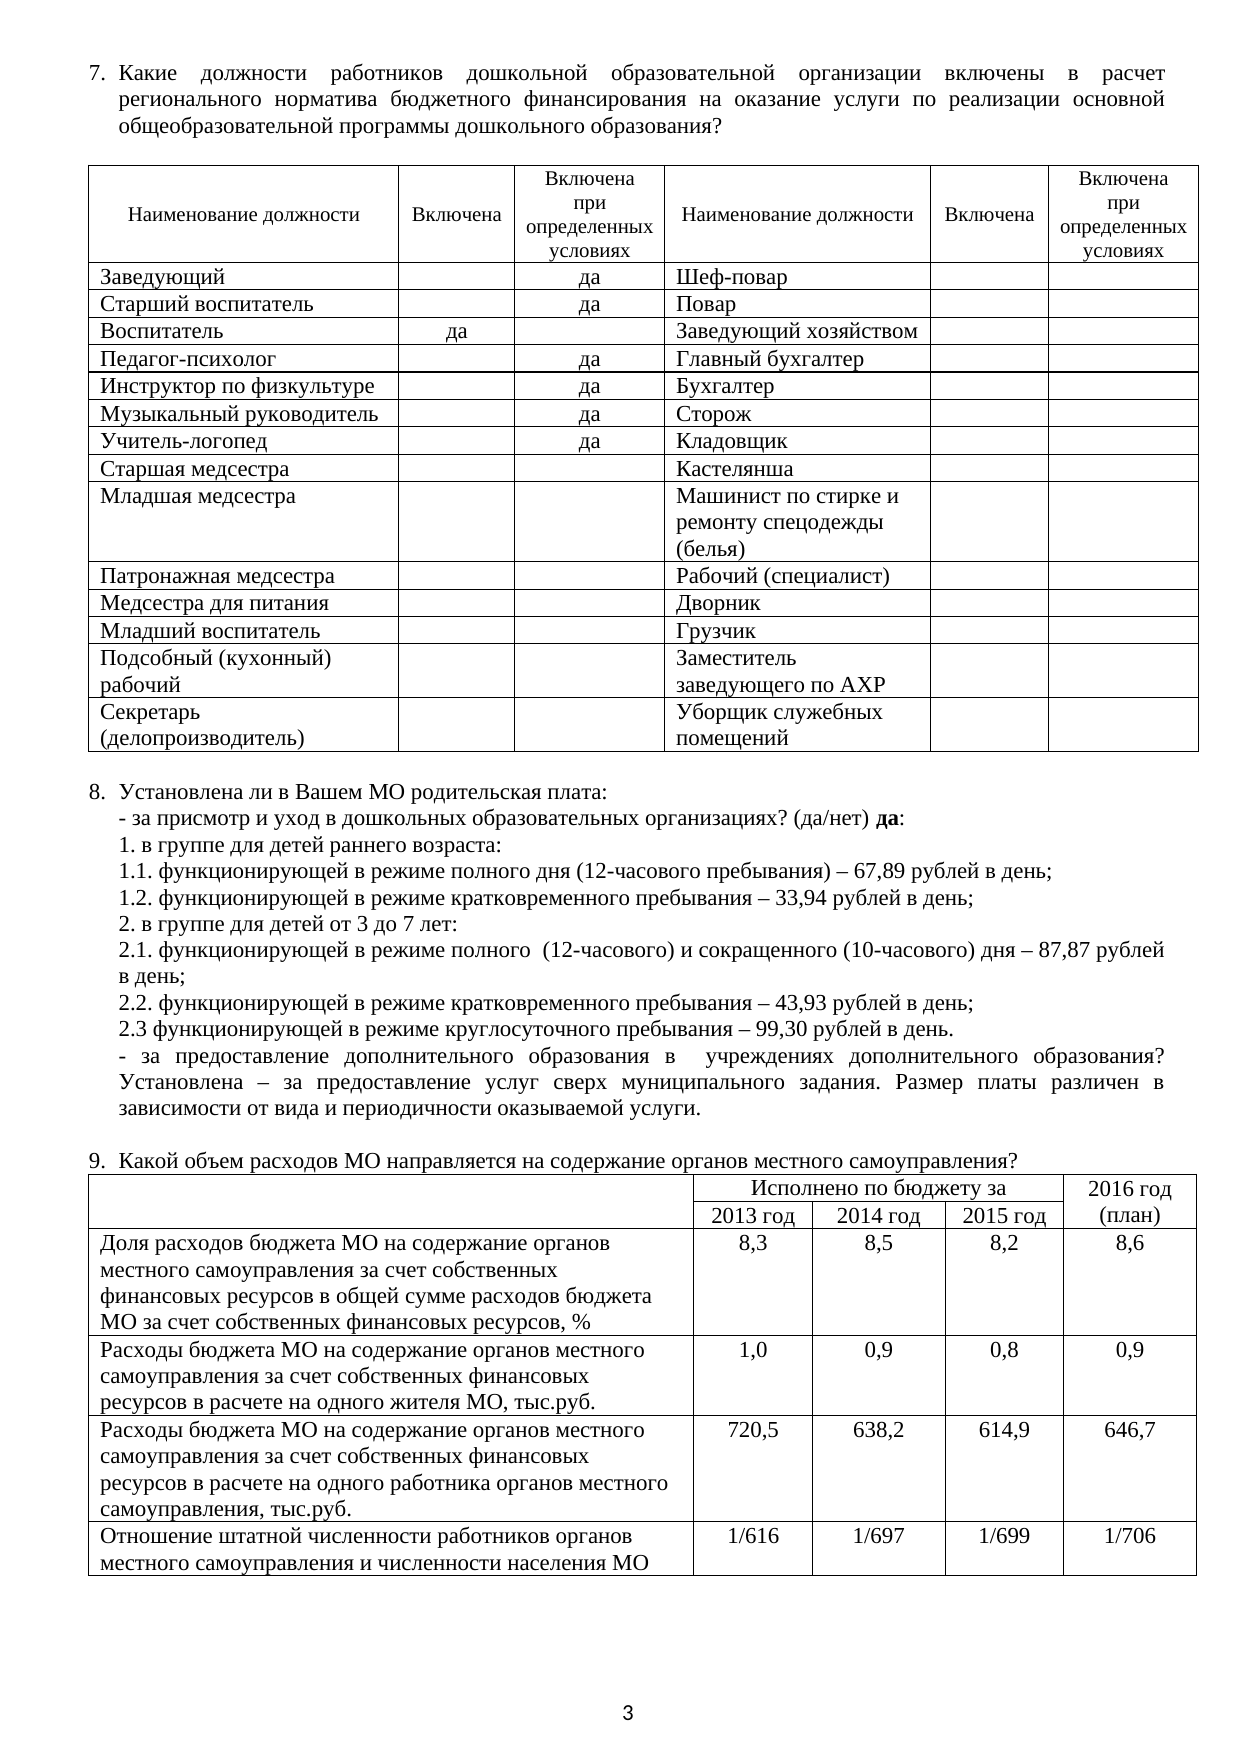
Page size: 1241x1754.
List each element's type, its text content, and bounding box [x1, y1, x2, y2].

table_cell [399, 562, 514, 588]
table_cell [1049, 290, 1198, 317]
table_cell [1049, 373, 1198, 399]
list - за предоставление дополнительного образования в учреждениях дополнительного образования? Установлена – за предоставление услуг сверх муниципального задания. Размер платы различен в зависимости от вида и периодичности оказываемой услуги. [118, 1042, 1167, 1121]
table_cell да [515, 400, 664, 426]
table_cell 646,7 [1064, 1416, 1196, 1521]
table_cell 8,5 [813, 1229, 945, 1335]
table_cell Старший воспитатель [89, 290, 398, 317]
table_cell 8,2 [946, 1229, 1063, 1335]
table_cell [1049, 698, 1198, 751]
table_cell [1049, 455, 1198, 481]
table_cell [515, 617, 664, 643]
list 1. в группе для детей раннего возраста: [118, 831, 1167, 857]
table_cell [1049, 482, 1198, 561]
list 2.1. функционирующей в режиме полного (12-часового) и сокращенного (10-часового) дня – 87,87 рублей в день; [118, 936, 1167, 989]
table_cell [515, 562, 664, 588]
list 1.1. функционирующей в режиме полного дня (12-часового пребывания) – 67,89 рублей в день; [118, 857, 1167, 883]
table_cell [399, 263, 514, 289]
table_cell Грузчик [665, 617, 930, 643]
table_cell [399, 482, 514, 561]
table_cell да [515, 345, 664, 371]
table_cell [399, 290, 514, 317]
table_cell [515, 455, 664, 481]
table_cell [1049, 427, 1198, 453]
table_cell Кастелянша [665, 455, 930, 481]
table_header Наименование должности [665, 166, 930, 262]
table_cell Учитель-логопед [89, 427, 398, 453]
table_cell 2013 год [694, 1202, 812, 1228]
table_cell 8,6 [1064, 1229, 1196, 1335]
table_cell 1/616 [694, 1522, 812, 1575]
table_cell 0,8 [946, 1336, 1063, 1415]
table_cell да [515, 427, 664, 453]
table_cell [515, 318, 664, 344]
table_cell [931, 263, 1048, 289]
table_cell Заведующий хозяйством [665, 318, 930, 344]
table_cell Сторож [665, 400, 930, 426]
table_cell [931, 562, 1048, 588]
list 2.2. функционирующей в режиме кратковременного пребывания – 43,93 рублей в день; [118, 989, 1167, 1015]
table_cell [399, 617, 514, 643]
table_cell Расходы бюджета МО на содержание органов местного самоуправления за счет собственных финансовых ресурсов в расчете на одного работника органов местного самоуправления, тыс.руб. [89, 1416, 693, 1521]
table_cell Младший воспитатель [89, 617, 398, 643]
table_cell 8,3 [694, 1229, 812, 1335]
table_cell [931, 455, 1048, 481]
table_header Наименование должности [89, 166, 398, 262]
table_cell [931, 345, 1048, 371]
table_cell [931, 644, 1048, 697]
table_cell да [515, 373, 664, 399]
table_header Включена [931, 166, 1048, 262]
table_cell Расходы бюджета МО на содержание органов местного самоуправления за счет собственных финансовых ресурсов в расчете на одного жителя МО, тыс.руб. [89, 1336, 693, 1415]
list 2.3 функционирующей в режиме круглосуточного пребывания – 99,30 рублей в день. [118, 1015, 1167, 1042]
table_cell [931, 698, 1048, 751]
table_header Включена при определенных условиях [515, 166, 664, 262]
table_cell [399, 644, 514, 697]
table_cell [399, 698, 514, 751]
table_cell [399, 373, 514, 399]
table_cell Музыкальный руководитель [89, 400, 398, 426]
table_cell [931, 482, 1048, 561]
table_cell [931, 400, 1048, 426]
table_cell 2014 год [813, 1202, 945, 1228]
table_cell [931, 290, 1048, 317]
list Какой объем расходов МО направляется на содержание органов местного самоуправления? [89, 1147, 1167, 1173]
table_cell Повар [665, 290, 930, 317]
table_cell Рабочий (специалист) [665, 562, 930, 588]
table_cell 720,5 [694, 1416, 812, 1521]
table_cell [399, 345, 514, 371]
list 1.2. функционирующей в режиме кратковременного пребывания – 33,94 рублей в день; [118, 883, 1167, 910]
table_cell [1049, 345, 1198, 371]
table_cell Заместитель заведующего по АХР [665, 644, 930, 697]
table_cell [931, 427, 1048, 453]
list 2. в группе для детей от 3 до 7 лет: [118, 910, 1167, 936]
table_cell [515, 644, 664, 697]
table_cell [515, 482, 664, 561]
table_cell Доля расходов бюджета МО на содержание органов местного самоуправления за счет собственных финансовых ресурсов в общей сумме расходов бюджета МО за счет собственных финансовых ресурсов, % [89, 1229, 693, 1335]
table_cell 1/699 [946, 1522, 1063, 1575]
table_cell [399, 455, 514, 481]
table_cell [515, 590, 664, 616]
table_cell Шеф-повар [665, 263, 930, 289]
list Установлена ли в Вашем МО родительская плата: [89, 778, 1167, 804]
table_cell [1049, 263, 1198, 289]
table_cell [931, 318, 1048, 344]
table_header [89, 1175, 693, 1228]
table_cell да [515, 263, 664, 289]
table_cell Патронажная медсестра [89, 562, 398, 588]
table_cell Заведующий [89, 263, 398, 289]
table_cell 1,0 [694, 1336, 812, 1415]
table_cell [515, 698, 664, 751]
table_cell 1/706 [1064, 1522, 1196, 1575]
table_header 2016 год (план) [1064, 1175, 1196, 1228]
table_cell [931, 373, 1048, 399]
table_header Исполнено по бюджету за [694, 1175, 1063, 1201]
table_cell Подсобный (кухонный) рабочий [89, 644, 398, 697]
table_cell 2015 год [946, 1202, 1063, 1228]
table_cell Младшая медсестра [89, 482, 398, 561]
table_cell да [515, 290, 664, 317]
table_cell 1/697 [813, 1522, 945, 1575]
table_cell Инструктор по физкультуре [89, 373, 398, 399]
table_cell [399, 590, 514, 616]
table_cell [1049, 318, 1198, 344]
table_cell [1049, 562, 1198, 588]
table_cell [1049, 644, 1198, 697]
table_cell Воспитатель [89, 318, 398, 344]
list - за присмотр и уход в дошкольных образовательных организациях? (да/нет) да: [118, 804, 1167, 831]
table_cell [1049, 400, 1198, 426]
table_cell 0,9 [813, 1336, 945, 1415]
table_cell Уборщик служебных помещений [665, 698, 930, 751]
table_cell Медсестра для питания [89, 590, 398, 616]
table_cell Старшая медсестра [89, 455, 398, 481]
table_cell Дворник [665, 590, 930, 616]
table_cell [1049, 590, 1198, 616]
table_cell Главный бухгалтер [665, 345, 930, 371]
table_cell [399, 427, 514, 453]
table_cell [931, 617, 1048, 643]
table_cell Педагог-психолог [89, 345, 398, 371]
table_cell Кладовщик [665, 427, 930, 453]
table_cell [1049, 617, 1198, 643]
table_header Включена при определенных условиях [1049, 166, 1198, 262]
table_cell [931, 590, 1048, 616]
table_cell Машинист по стирке и ремонту спецодежды (белья) [665, 482, 930, 561]
table_cell 0,9 [1064, 1336, 1196, 1415]
table_cell 614,9 [946, 1416, 1063, 1521]
table_cell Отношение штатной численности работников органов местного самоуправления и численности населения МО [89, 1522, 693, 1575]
table_cell Бухгалтер [665, 373, 930, 399]
table_cell да [399, 318, 514, 344]
list Какие должности работников дошкольной образовательной организации включены в расчет регионального норматива бюджетного финансирования на оказание услуги по реализации основной общеобразовательной программы дошкольного образования? [89, 59, 1167, 138]
table_cell [399, 400, 514, 426]
table_cell Секретарь (делопроизводитель) [89, 698, 398, 751]
table_cell 638,2 [813, 1416, 945, 1521]
table_header Включена [399, 166, 514, 262]
